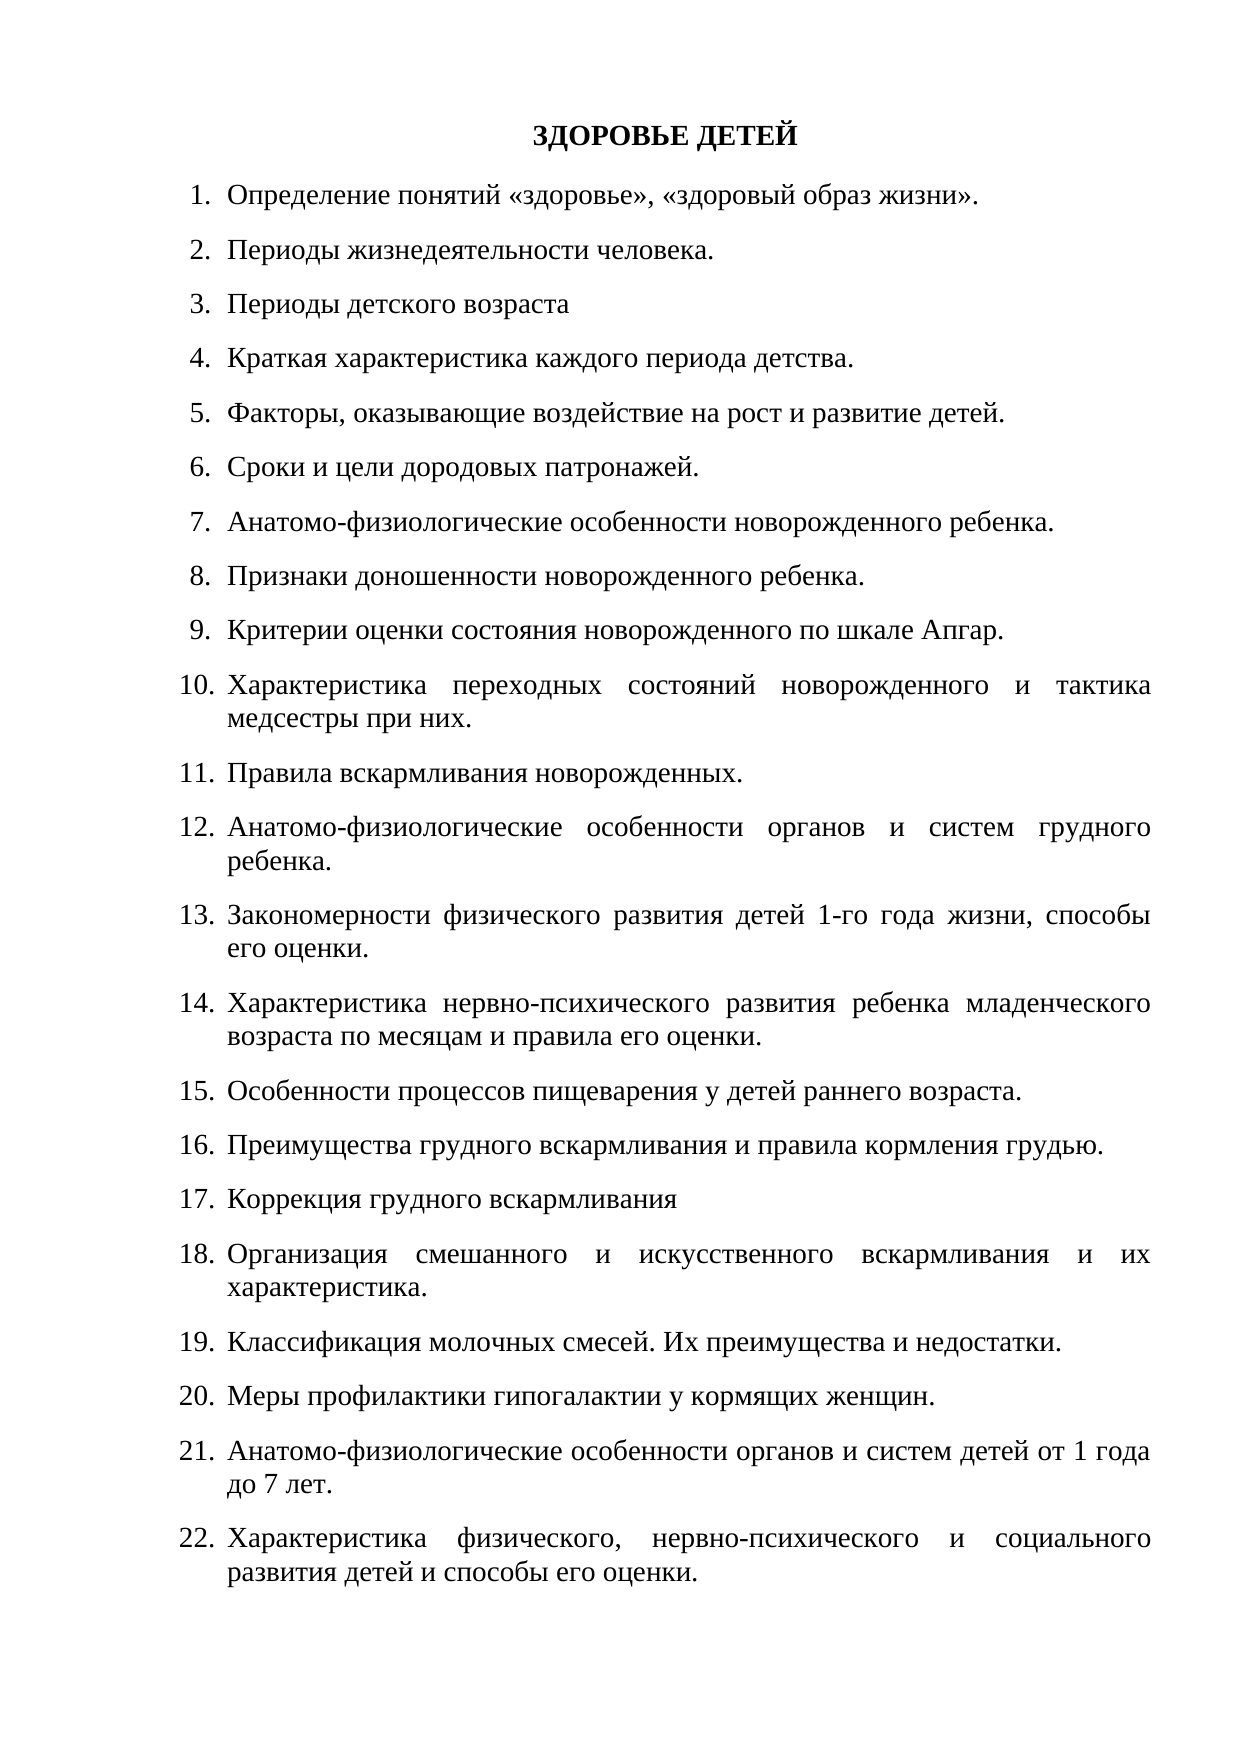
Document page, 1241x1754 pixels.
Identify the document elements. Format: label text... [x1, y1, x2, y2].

list Периоды жизнедеятельности человека. [189, 232, 1152, 265]
list Сроки и цели дородовых патронажей. [189, 449, 1152, 483]
list Характеристика физического, нервно-психического и социального развития детей и способы его оценки. [179, 1521, 1152, 1588]
list Признаки доношенности новорожденного ребенка. [189, 558, 1152, 592]
list Анатомо-физиологические особенности органов и систем грудного ребенка. [179, 809, 1152, 876]
list Преимущества грудного вскармливания и правила кормления грудью. [179, 1127, 1152, 1161]
list Анатомо-физиологические особенности органов и систем детей от 1 года до 7 лет. [179, 1433, 1152, 1500]
list Краткая характеристика каждого периода детства. [189, 341, 1152, 374]
list Классификация молочных смесей. Их преимущества и недостатки. [179, 1324, 1152, 1357]
list Анатомо-физиологические особенности новорожденного ребенка. [189, 504, 1152, 537]
list Характеристика нервно-психического развития ребенка младенческого возраста по месяцам и правила его оценки. [179, 985, 1152, 1052]
list Факторы, оказывающие воздействие на рост и развитие детей. [189, 395, 1152, 428]
list Меры профилактики гипогалактии у кормящих женщин. [179, 1378, 1152, 1412]
list Правила вскармливания новорожденных. [179, 755, 1152, 788]
list Критерии оценки состояния новорожденного по шкале Апгар. [189, 612, 1152, 646]
list Характеристика переходных состояний новорожденного и тактика медсестры при них. [179, 667, 1152, 734]
list Определение понятий «здоровье», «здоровый образ жизни». [189, 177, 1152, 211]
list ЗДОРОВЬЕ ДЕТЕЙ [179, 118, 1152, 152]
list Особенности процессов пищеварения у детей раннего возраста. [179, 1073, 1152, 1106]
list Организация смешанного и искусственного вскармливания и их характеристика. [179, 1236, 1152, 1303]
list Периоды детского возраста [189, 286, 1152, 320]
list Закономерности физического развития детей 1-го года жизни, способы его оценки. [179, 897, 1152, 964]
list Коррекция грудного вскармливания [179, 1182, 1152, 1215]
